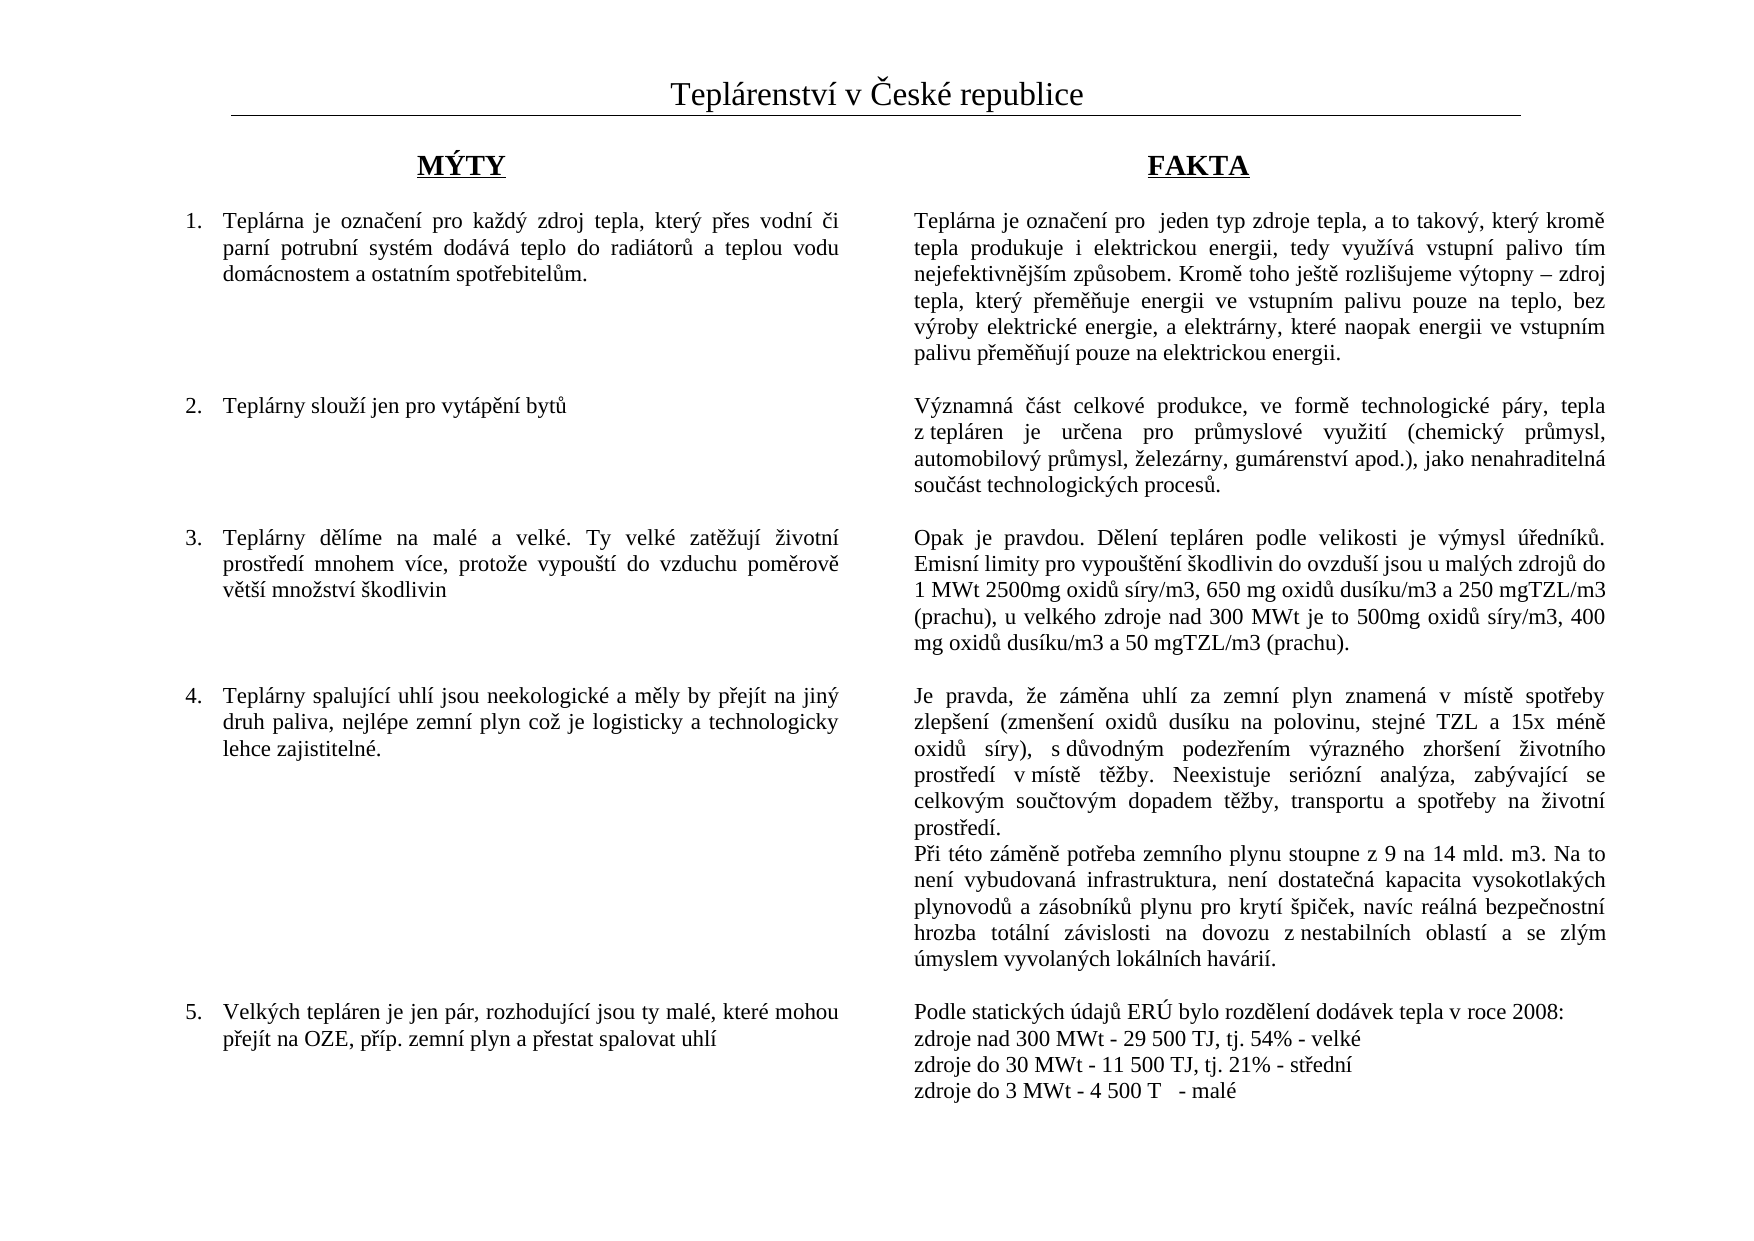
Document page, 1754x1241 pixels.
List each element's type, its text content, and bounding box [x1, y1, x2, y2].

text MÝTY [148, 148, 840, 181]
text zdroje nad 300 MWt - 29 500 TJ, tj. 54% - velké [914, 1024, 1606, 1051]
text zdroje do 3 MWt - 4 500 T - malé [914, 1077, 1606, 1104]
text Významná část celkové produkce, ve formě technologické páry, tepla z tepláren je určena pro průmyslové využití (chemický průmysl, automobilový průmysl, železárny, gumárenství apod.), jako nenahraditelná součást technologických procesů. [914, 392, 1606, 497]
text FAKTA [914, 148, 1606, 181]
list Teplárny spalující uhlí jsou neekologické a měly by přejít na jiný druh paliva, nejlépe zemní plyn což je logisticky a technologicky lehce zajistitelné. [185, 682, 840, 761]
text zdroje do 30 MWt - 11 500 TJ, tj. 21% - střední [914, 1051, 1606, 1077]
list Teplárny slouží jen pro vytápění bytů [185, 392, 840, 418]
list Velkých tepláren je jen pár, rozhodující jsou ty malé, které mohou přejít na OZE, příp. zemní plyn a přestat spalovat uhlí [185, 998, 840, 1051]
list Teplárna je označení pro každý zdroj tepla, který přes vodní či parní potrubní systém dodává teplo do radiátorů a teplou vodu domácnostem a ostatním spotřebitelům. [185, 208, 840, 287]
text Podle statických údajů ERÚ bylo rozdělení dodávek tepla v roce 2008: [914, 998, 1606, 1024]
text Při této záměně potřeba zemního plynu stoupne z 9 na 14 mld. m3. Na to není vybudovaná infrastruktura, není dostatečná kapacita vysokotlakých plynovodů a zásobníků plynu pro krytí špiček, navíc reálná bezpečnostní hrozba totální závislosti na dovozu z nestabilních oblastí a se zlým úmyslem vyvolaných lokálních havárií. [914, 840, 1606, 972]
text Teplárna je označení pro jeden typ zdroje tepla, a to takový, který kromě tepla produkuje i elektrickou energii, tedy využívá vstupní palivo tím nejefektivnějším způsobem. Kromě toho ještě rozlišujeme výtopny – zdroj tepla, který přeměňuje energii ve vstupním palivu pouze na teplo, bez výroby elektrické energie, a elektrárny, které naopak energii ve vstupním palivu přeměňují pouze na elektrickou energii. [914, 208, 1606, 366]
list Teplárny dělíme na malé a velké. Ty velké zatěžují životní prostředí mnohem více, protože vypouští do vzduchu poměrově větší množství škodlivin [185, 524, 840, 603]
text Opak je pravdou. Dělení tepláren podle velikosti je výmysl úředníků. Emisní limity pro vypouštění škodlivin do ovzduší jsou u malých zdrojů do 1 MWt 2500mg oxidů síry/m3, 650 mg oxidů dusíku/m3 a 250 mgTZL/m3 (prachu), u velkého zdroje nad 300 MWt je to 500mg oxidů síry/m3, 400 mg oxidů dusíku/m3 a 50 mgTZL/m3 (prachu). [914, 524, 1606, 656]
text Je pravda, že záměna uhlí za zemní plyn znamená v místě spotřeby zlepšení (zmenšení oxidů dusíku na polovinu, stejné TZL a 15x méně oxidů síry), s důvodným podezřením výrazného zhoršení životního prostředí v místě těžby. Neexistuje seriózní analýza, zabývající se celkovým součtovým dopadem těžby, transportu a spotřeby na životní prostředí. [914, 682, 1606, 840]
